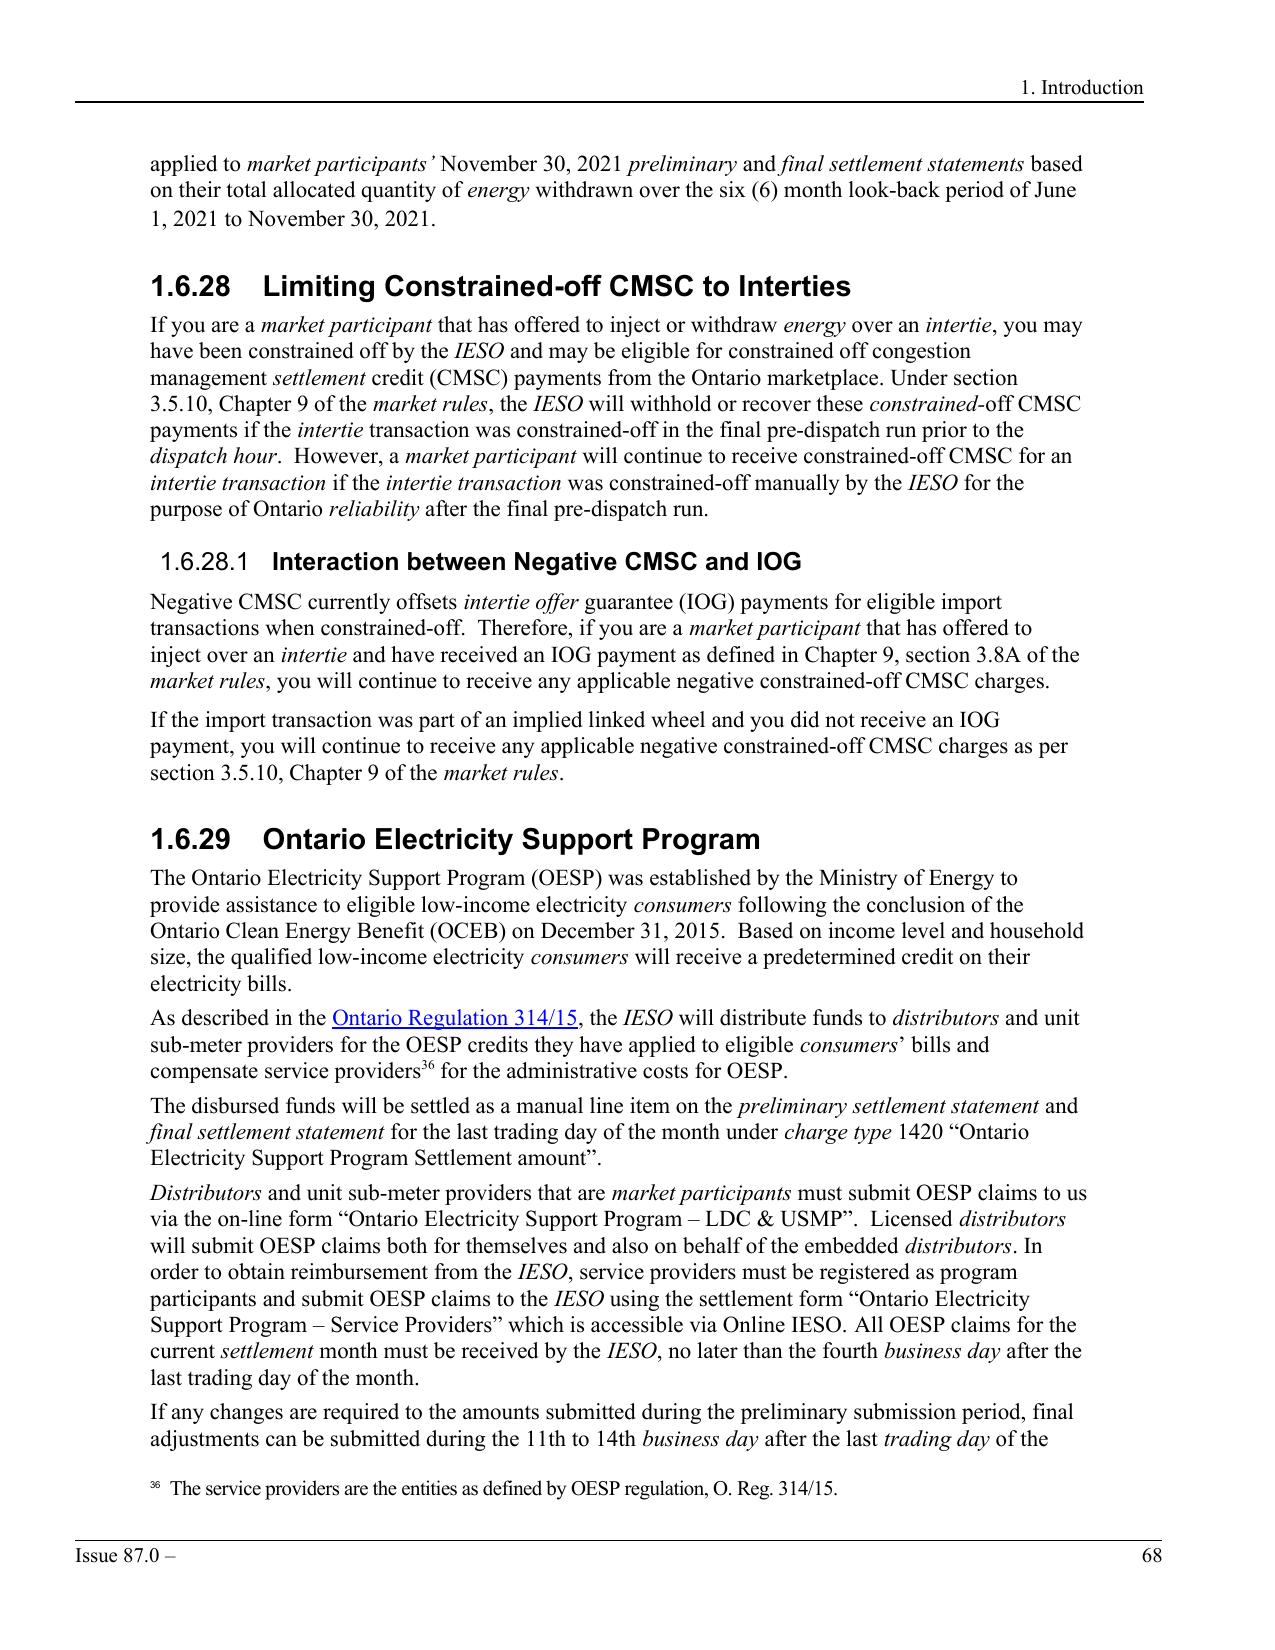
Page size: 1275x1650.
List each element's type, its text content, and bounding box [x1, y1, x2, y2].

subtitle Interaction between Negative CMSC and IOG [159, 547, 1087, 575]
text The disbursed funds will be settled as a manual line item on the preliminary settlement statement and final settlement statement for the last trading day of the month under charge type 1420 “Ontario Electricity Support Program Settlement amount”. [150, 1092, 1087, 1171]
subtitle Limiting Constrained-off CMSC to Interties [150, 269, 1087, 302]
text If you are a market participant that has offered to inject or withdraw energy over an intertie, you may have been constrained off by the IESO and may be eligible for constrained off congestion management settlement credit (CMSC) payments from the Ontario marketplace. Under section 3.5.10, Chapter 9 of the market rules, the IESO will withhold or recover these constrained-off CMSC payments if the intertie transaction was constrained-off in the final pre-dispatch run prior to the dispatch hour. However, a market participant will continue to receive constrained-off CMSC for an intertie transaction if the intertie transaction was constrained-off manually by the IESO for the purpose of Ontario reliability after the final pre-dispatch run. [150, 311, 1087, 522]
subtitle Ontario Electricity Support Program [150, 822, 1087, 856]
text Distributors and unit sub-meter providers that are market participants must submit OESP claims to us via the on-line form “Ontario Electricity Support Program – LDC & USMP”. Licensed distributors will submit OESP claims both for themselves and also on behalf of the embedded distributors. In order to obtain reimbursement from the IESO, service providers must be registered as program participants and submit OESP claims to the IESO using the settlement form “Ontario Electricity Support Program – Service Providers” which is accessible via Online IESO. All OESP claims for the current settlement month must be received by the IESO, no later than the fourth business day after the last trading day of the month. [150, 1179, 1087, 1390]
text If the import transaction was part of an implied linked wheel and you did not receive an IOG payment, you will continue to receive any applicable negative constrained-off CMSC charges as per section 3.5.10, Chapter 9 of the market rules. [150, 706, 1087, 785]
text As described in the Ontario Regulation 314/15, the IESO will distribute funds to distributors and unit sub-meter providers for the OESP credits they have applied to eligible consumers’ bills and compensate service providers for the administrative costs for OESP. [150, 1004, 1087, 1083]
text Negative CMSC currently offsets intertie offer guarantee (IOG) payments for eligible import transactions when constrained-off. Therefore, if you are a market participant that has offered to inject over an intertie and have received an IOG payment as defined in Chapter 9, section 3.8A of the market rules, you will continue to receive any applicable negative constrained-off CMSC charges. [150, 588, 1087, 693]
text The Ontario Electricity Support Program (OESP) was established by the Ministry of Energy to provide assistance to eligible low-income electricity consumers following the conclusion of the Ontario Clean Energy Benefit (OCEB) on December 31, 2015. Based on income level and household size, the qualified low-income electricity consumers will receive a predetermined credit on their electricity bills. [150, 864, 1087, 996]
